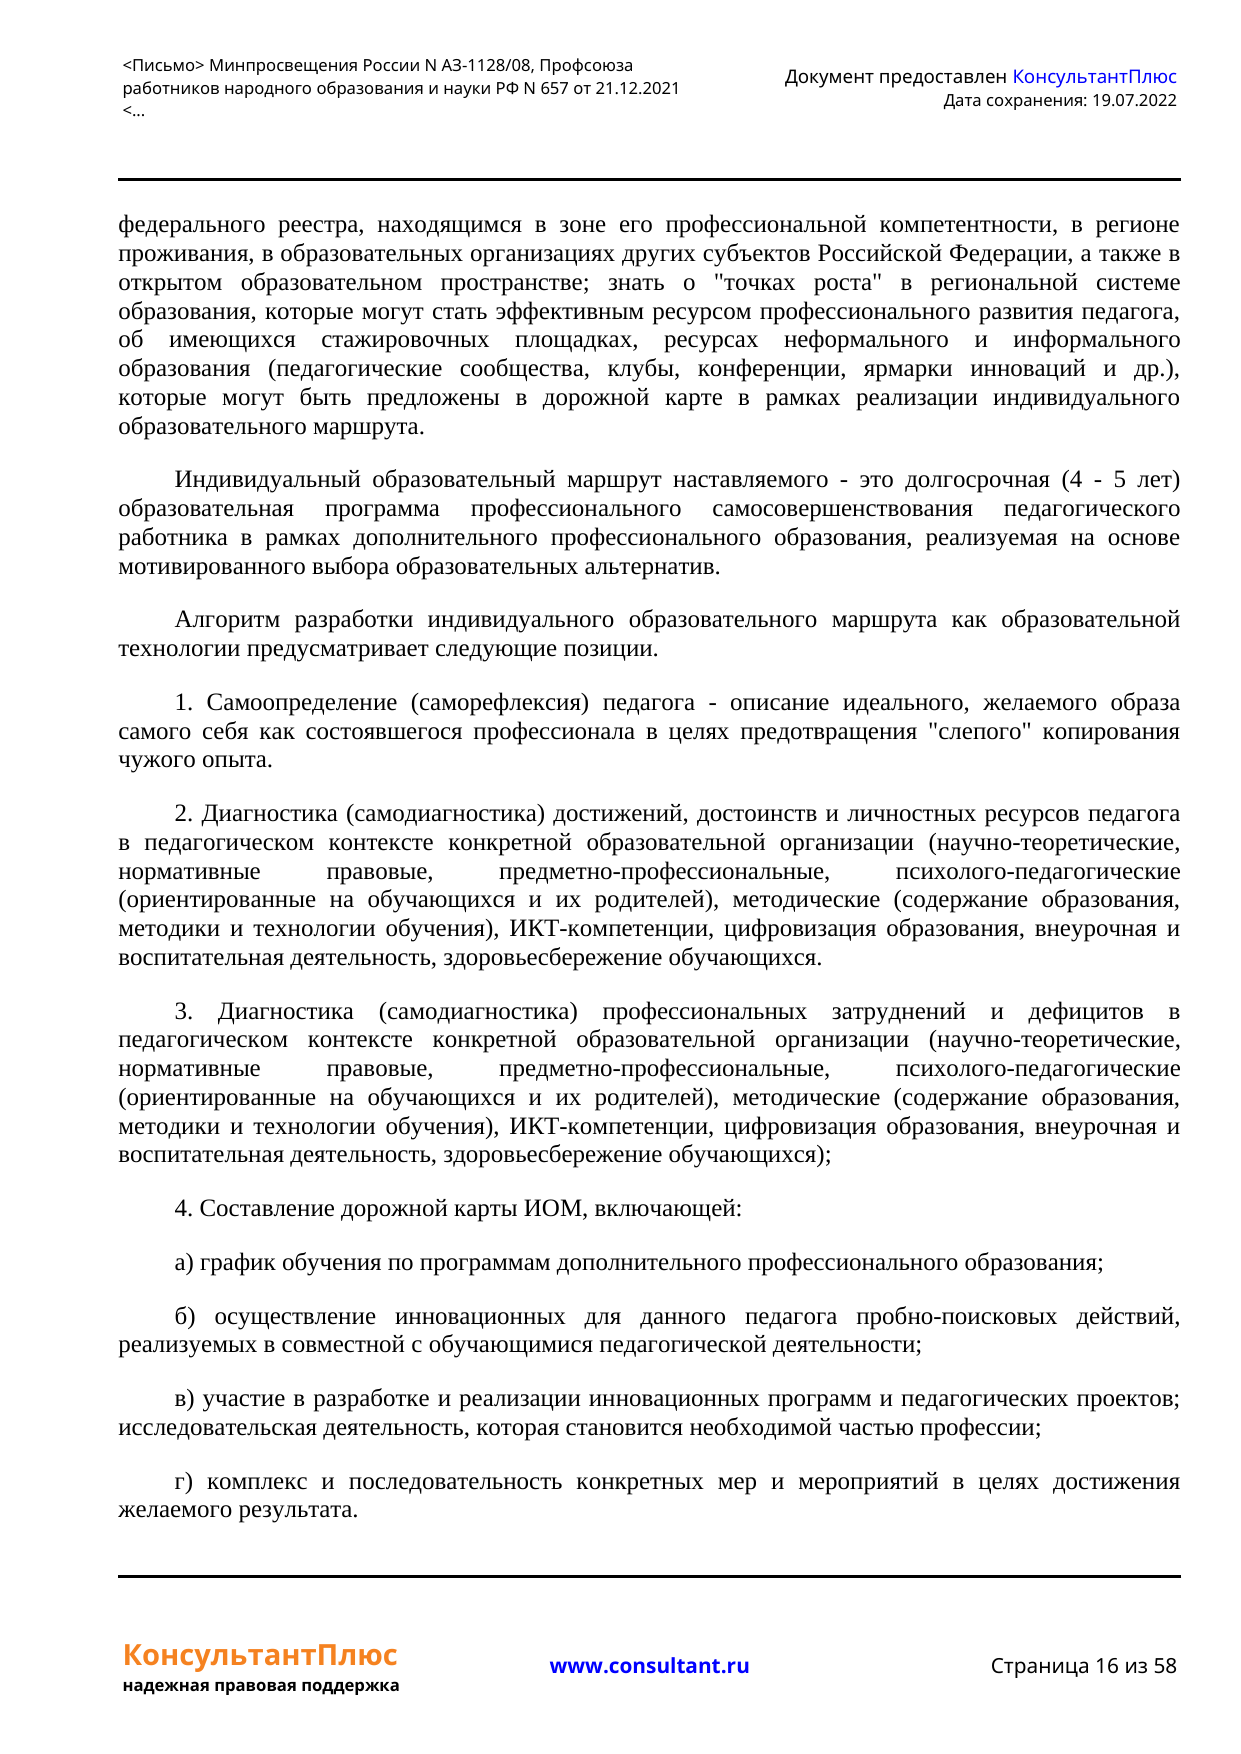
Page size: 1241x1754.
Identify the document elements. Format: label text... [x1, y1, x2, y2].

text Алгоритм разработки индивидуального образовательного маршрута как образовательной технологии предусматривает следующие позиции. [118, 604, 1181, 662]
text 2. Диагностика (самодиагностика) достижений, достоинств и личностных ресурсов педагога в педагогическом контексте конкретной образовательной организации (научно-теоретические, нормативные правовые, предметно-профессиональные, психолого-педагогические (ориентированные на обучающихся и их родителей), методические (содержание образования, методики и технологии обучения), ИКТ-компетенции, цифровизация образования, внеурочная и воспитательная деятельность, здоровьесбережение обучающихся. [118, 798, 1181, 971]
text в) участие в разработке и реализации инновационных программ и педагогических проектов; исследовательская деятельность, которая становится необходимой частью профессии; [118, 1383, 1181, 1441]
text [118, 209, 1181, 439]
text 1. Самоопределение (саморефлексия) педагога - описание идеального, желаемого образа самого себя как состоявшегося профессионала в целях предотвращения "слепого" копирования чужого опыта. [118, 687, 1181, 773]
text б) осуществление инновационных для данного педагога пробно-поисковых действий, реализуемых в совместной с обучающимися педагогической деятельности; [118, 1301, 1181, 1358]
text г) комплекс и последовательность конкретных мер и мероприятий в целях достижения желаемого результата. [118, 1466, 1181, 1523]
text 4. Составление дорожной карты ИОМ, включающей: [118, 1193, 1181, 1222]
text 3. Диагностика (самодиагностика) профессиональных затруднений и дефицитов в педагогическом контексте конкретной образовательной организации (научно-теоретические, нормативные правовые, предметно-профессиональные, психолого-педагогические (ориентированные на обучающихся и их родителей), методические (содержание образования, методики и технологии обучения), ИКТ-компетенции, цифровизация образования, внеурочная и воспитательная деятельность, здоровьесбережение обучающихся); [118, 996, 1181, 1168]
text Индивидуальный образовательный маршрут наставляемого - это долгосрочная (4 - 5 лет) образовательная программа профессионального самосовершенствования педагогического работника в рамках дополнительного профессионального образования, реализуемая на основе мотивированного выбора образовательных альтернатив. [118, 464, 1181, 579]
text а) график обучения по программам дополнительного профессионального образования; [118, 1247, 1181, 1276]
